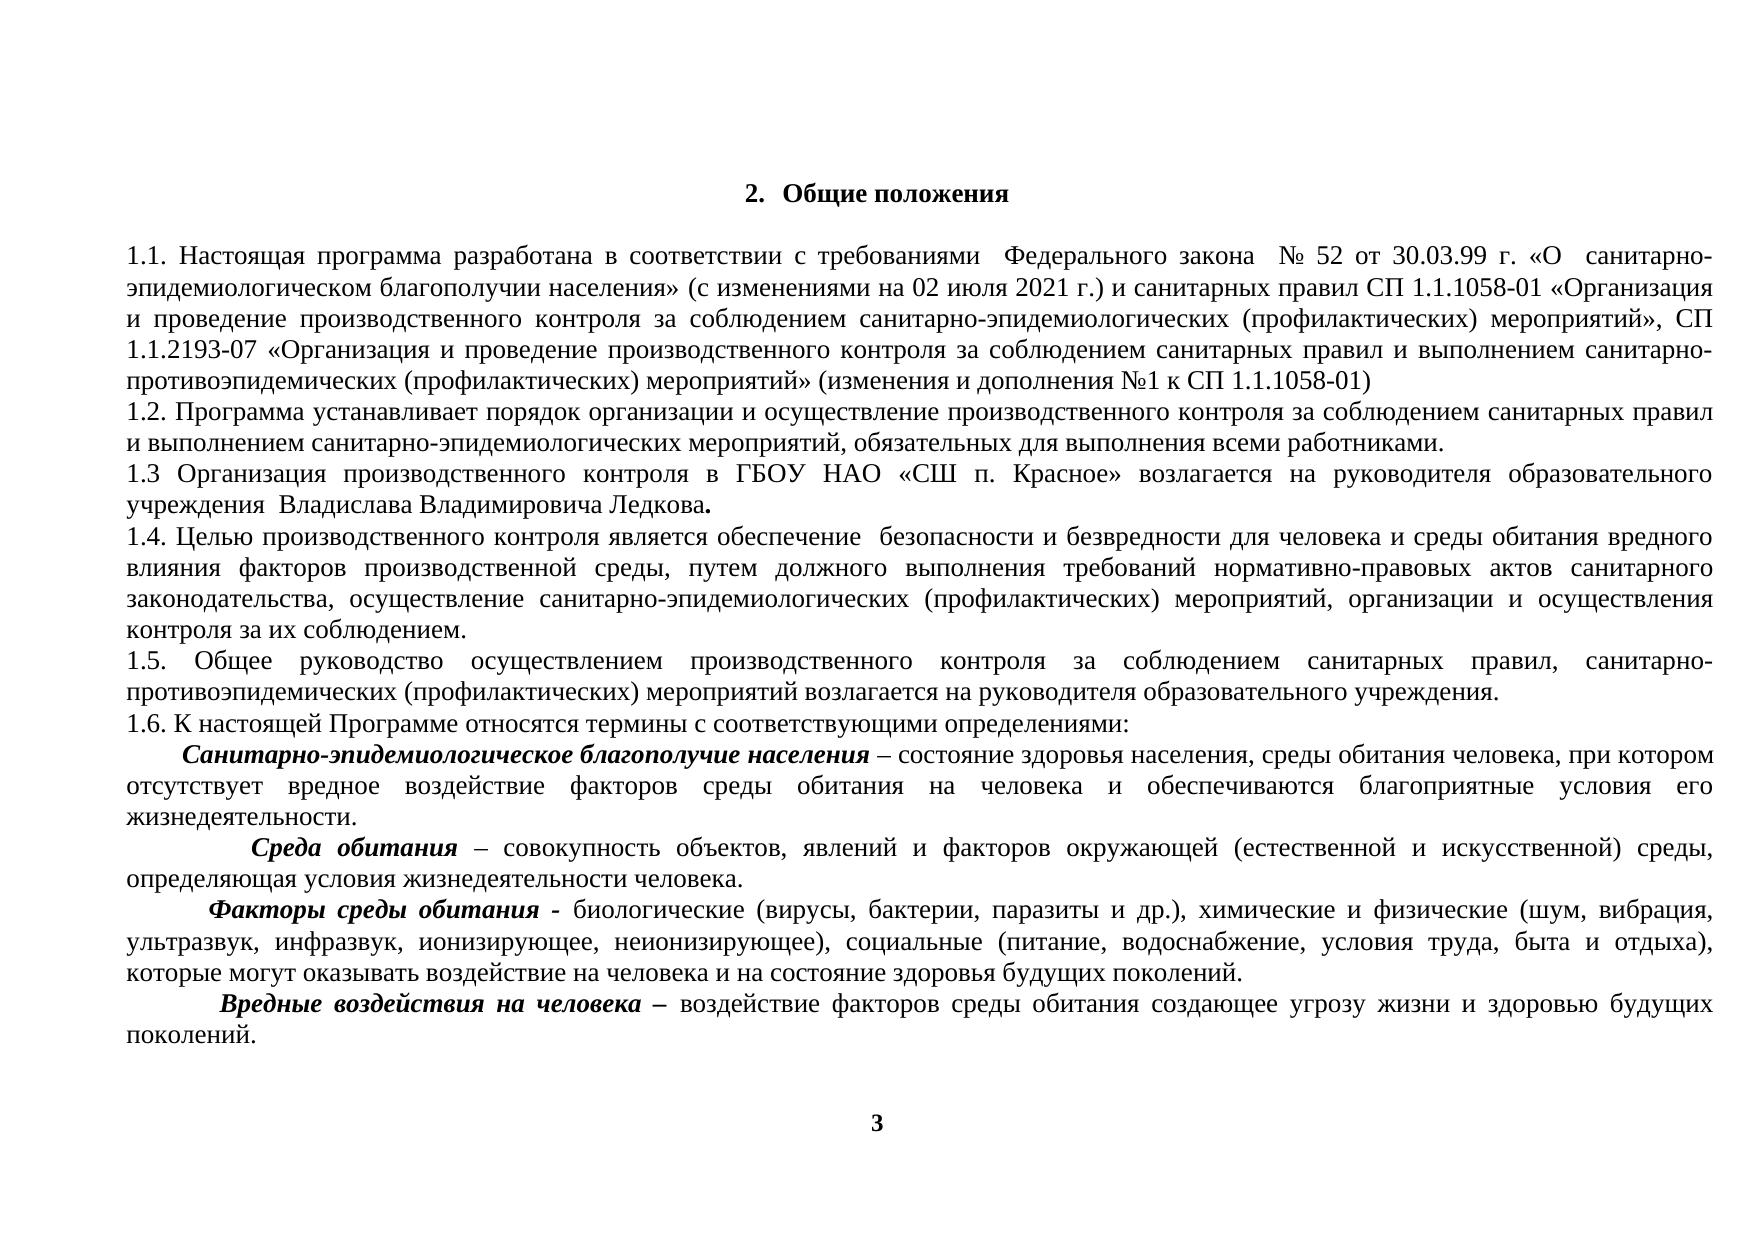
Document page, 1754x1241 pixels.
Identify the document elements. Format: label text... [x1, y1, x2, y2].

list 1.6. К настоящей Программе относятся термины с соответствующими определениями: [89, 707, 1715, 738]
list 1.2. Программа устанавливает порядок организации и осуществление производственного контроля за соблюдением санитарных правил и выполнением санитарно-эпидемиологических мероприятий, обязательных для выполнения всеми работниками. [89, 395, 1715, 457]
list 1.5. Общее руководство осуществлением производственного контроля за соблюдением санитарных правил, санитарно-противоэпидемических (профилактических) мероприятий возлагается на руководителя образовательного учреждения. [89, 644, 1715, 707]
list Вредные воздействия на человека – воздействие факторов среды обитания создающее угрозу жизни и здоровью будущих поколений. [89, 987, 1715, 1049]
list 1.3 Организация производственного контроля в ГБОУ НАО «СШ п. Красное» возлагается на руководителя образовательного учреждения Владислава Владимировича Ледкова. [89, 457, 1715, 520]
list 1.4. Целью производственного контроля является обеспечение безопасности и безвредности для человека и среды обитания вредного влияния факторов производственной среды, путем должного выполнения требований нормативно-правовых актов санитарного законодательства, осуществление санитарно-эпидемиологических (профилактических) мероприятий, организации и осуществления контроля за их соблюдением. [89, 520, 1715, 644]
list Среда обитания – совокупность объектов, явлений и факторов окружающей (естественной и искусственной) среды, определяющая условия жизнедеятельности человека. [89, 831, 1715, 893]
list Факторы среды обитания - биологические (вирусы, бактерии, паразиты и др.), химические и физические (шум, вибрация, ультразвук, инфразвук, ионизирующее, неионизирующее), социальные (питание, водоснабжение, условия труда, быта и отдыха), которые могут оказывать воздействие на человека и на состояние здоровья будущих поколений. [89, 893, 1715, 987]
list Санитарно-эпидемиологическое благополучие населения – состояние здоровья населения, среды обитания человека, при котором отсутствует вредное воздействие факторов среды обитания на человека и обеспечиваются благоприятные условия его жизнедеятельности. [89, 738, 1715, 831]
list 1.1. Настоящая программа разработана в соответствии с требованиями Федерального закона № 52 от 30.03.99 г. «О санитарно-эпидемиологическом благополучии населения» (с изменениями на 02 июля 2021 г.) и санитарных правил СП 1.1.1058-01 «Организация и проведение производственного контроля за соблюдением санитарно-эпидемиологических (профилактических) мероприятий», СП 1.1.2193-07 «Организация и проведение производственного контроля за соблюдением санитарных правил и выполнением санитарно-противоэпидемических (профилактических) мероприятий» (изменения и дополнения №1 к СП 1.1.1058-01) [89, 239, 1715, 395]
list Общие положения [89, 177, 1665, 208]
